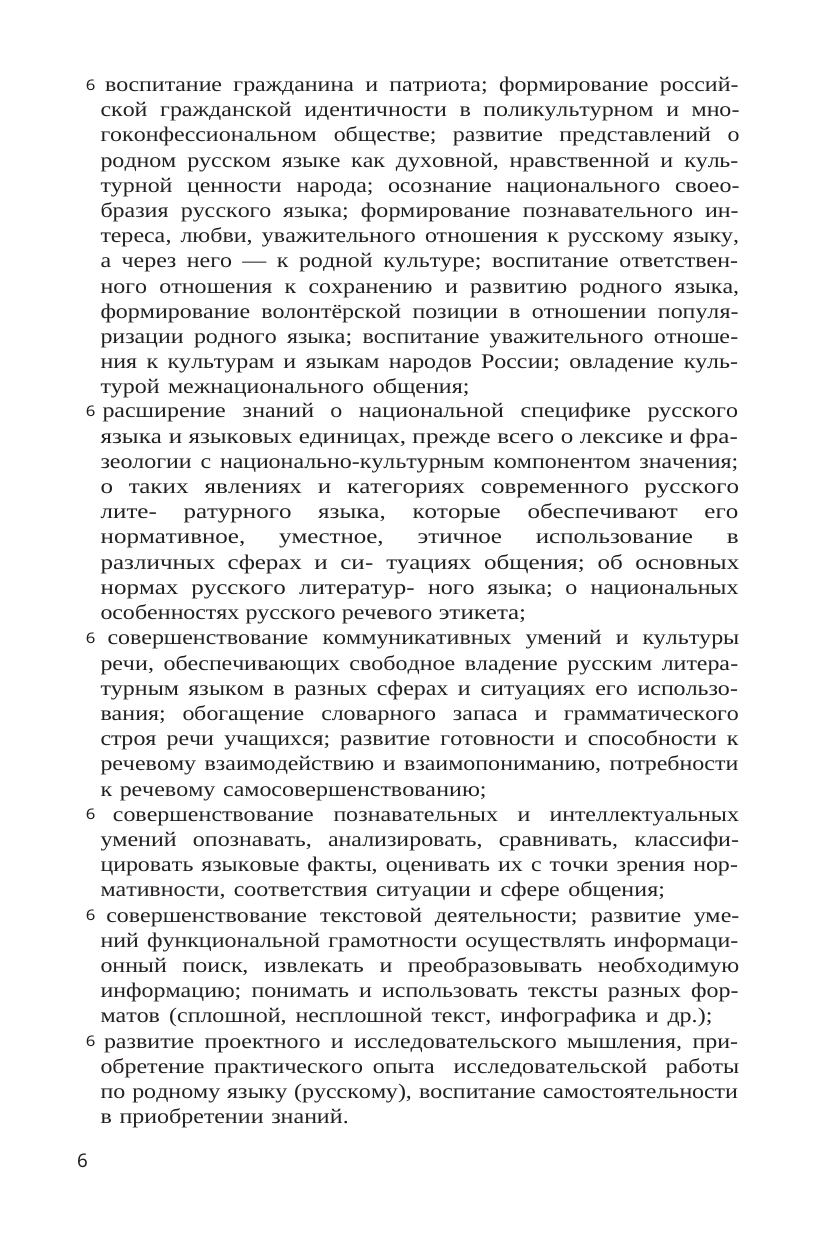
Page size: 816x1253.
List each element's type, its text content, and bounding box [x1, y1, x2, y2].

text 6 совершенствование текстовой деятельности; развитие уме- ний функциональной грамотности осуществлять информаци- онный поиск, извлекать и преобразовывать необходимую информацию; понимать и использовать тексты разных фор- матов (сплошной, несплошной текст, инфографика и др.); [86, 902, 739, 1027]
text 6 [77, 1147, 751, 1173]
text языка и языковых единицах, прежде всего о лексике и фра- зеологии с национально-культурным компонентом значения; о таких явлениях и категориях современного русского лите- ратурного языка, которые обеспечивают его нормативное, уместное, этичное использование в различных сферах и си- туациях общения; об основных нормах русского литератур- ного языка; о национальных особенностях русского речевого этикета; [100, 423, 739, 624]
text 6 воспитание гражданина и патриота; формирование россий- ской гражданской идентичности в поликультурном и мно- гоконфессиональном обществе; развитие представлений о родном русском языке как духовной, нравственной и куль- турной ценности народа; осознание национального своео- бразия русского языка; формирование познавательного ин- тереса, любви, уважительного отношения к русскому языку, а через него — к родной культуре; воспитание ответствен- ного отношения к сохранению и развитию родного языка, формирование волонтёрской позиции в отношении популя- ризации родного языка; воспитание уважительного отноше- ния к культурам и языкам народов России; овладение куль- турой межнационального общения; [86, 72, 739, 398]
text 6 совершенствование познавательных и интеллектуальных умений опознавать, анализировать, сравнивать, классифи- цировать языковые факты, оценивать их с точки зрения нор- мативности, соответствия ситуации и сфере общения; [86, 802, 739, 901]
text 6 расширение знаний о национальной специфике русского [86, 399, 751, 422]
text 6 совершенствование коммуникативных умений и культуры речи, обеспечивающих свободное владение русским литера- турным языком в разных сферах и ситуациях его использо- вания; обогащение словарного запаса и грамматического строя речи учащихся; развитие готовности и способности к речевому взаимодействию и взаимопониманию, потребности к речевому самосовершенствованию; [86, 625, 739, 801]
text 6 развитие проектного и исследовательского мышления, при- обретение практического опыта исследовательской работы по родному языку (русскому), воспитание самостоятельности в приобретении знаний. [86, 1028, 739, 1128]
